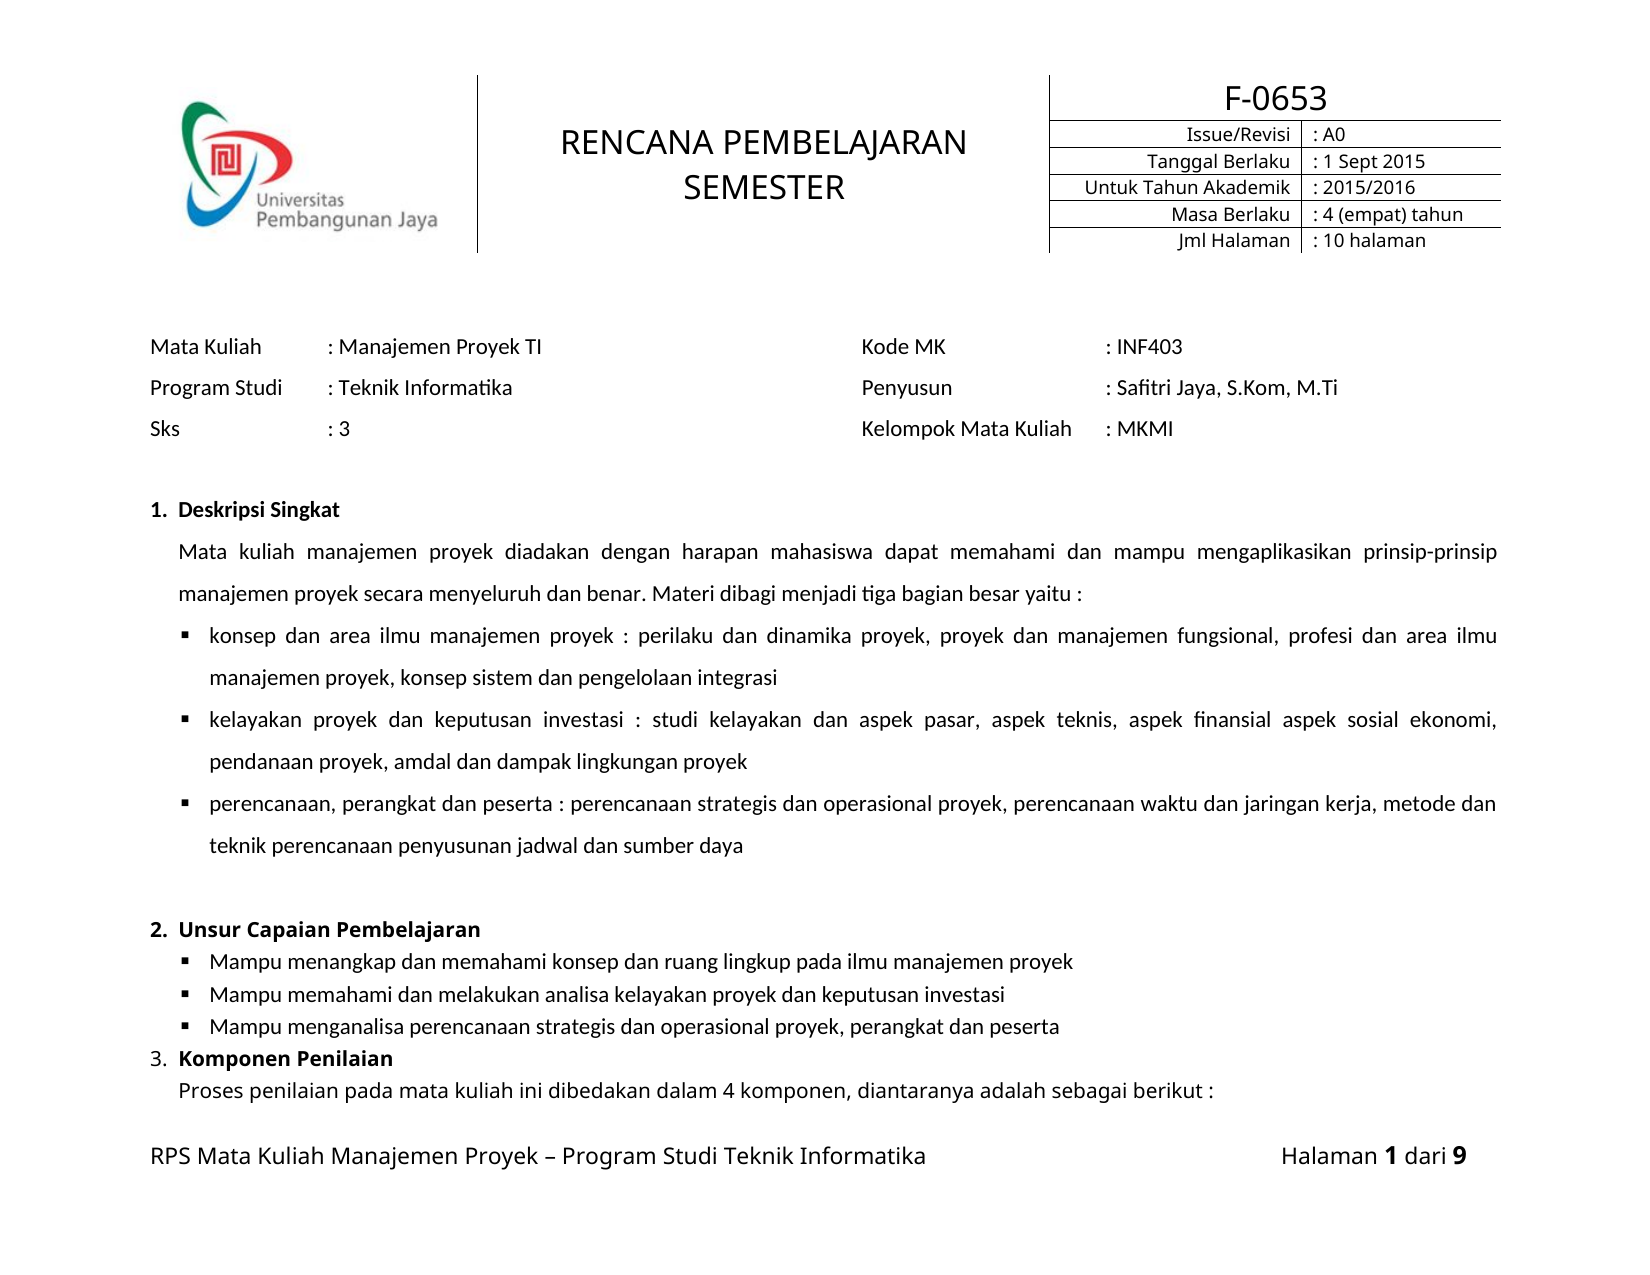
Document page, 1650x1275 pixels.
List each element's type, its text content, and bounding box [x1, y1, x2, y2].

table_cell : Teknik Informatika [316, 373, 850, 414]
table_cell : A0 [1302, 121, 1501, 147]
picture [143, 87, 448, 242]
table_cell : 3 [316, 415, 850, 456]
table_cell Program Studi [139, 373, 316, 414]
table_cell : MKMI [1094, 415, 1525, 456]
table_header [113, 75, 477, 253]
table_cell Untuk Tahun Akademik [1050, 175, 1301, 200]
table_cell Issue/Revisi [1050, 121, 1301, 147]
list kelayakan proyek dan keputusan investasi : studi kelayakan dan aspek pasar, aspek teknis, aspek finansial aspek sosial ekonomi, pendanaan proyek, amdal dan dampak lingkungan proyek [179, 705, 1500, 775]
table_cell : 1 Sept 2015 [1302, 148, 1501, 173]
list Mampu menangkap dan memahami konsep dan ruang lingkup pada ilmu manajemen proyek [179, 947, 1500, 976]
table_cell Masa Berlaku [1050, 201, 1301, 227]
table_cell : 4 (empat) tahun [1302, 201, 1501, 227]
list Mampu menganalisa perencanaan strategis dan operasional proyek, perangkat dan peserta [179, 1012, 1500, 1040]
list perencanaan, perangkat dan peserta : perencanaan strategis dan operasional proyek, perencanaan waktu dan jaringan kerja, metode dan teknik perencanaan penyusunan jadwal dan sumber daya [179, 789, 1500, 859]
table_cell Jml Halaman [1050, 228, 1301, 253]
list Mampu memahami dan melakukan analisa kelayakan proyek dan keputusan investasi [179, 980, 1500, 1008]
table_cell : 10 halaman [1302, 228, 1501, 253]
table_cell Sks [139, 415, 316, 456]
table_header : INF403 [1094, 332, 1525, 373]
table_header Mata Kuliah [139, 332, 316, 373]
list Komponen Penilaian [150, 1044, 1500, 1072]
table_cell : 2015/2016 [1302, 175, 1501, 200]
table_header : Manajemen Proyek TI [316, 332, 850, 373]
table_cell Kelompok Mata Kuliah [850, 415, 1094, 456]
text Proses penilaian pada mata kuliah ini dibedakan dalam 4 komponen, diantaranya adalah sebagai berikut : [178, 1077, 1500, 1105]
table_header Kode MK [850, 332, 1094, 373]
table_cell Penyusun [850, 373, 1094, 414]
table_header RENCANA PEMBELAJARAN SEMESTER [478, 75, 1049, 253]
text Mata kuliah manajemen proyek diadakan dengan harapan mahasiswa dapat memahami dan mampu mengaplikasikan prinsip-prinsip manajemen proyek secara menyeluruh dan benar. Materi dibagi menjadi tiga bagian besar yaitu : [178, 537, 1500, 607]
table_header F-0653 [1050, 75, 1501, 120]
table_cell Tanggal Berlaku [1050, 148, 1301, 173]
list Unsur Capaian Pembelajaran [150, 915, 1500, 943]
list Deskripsi Singkat [150, 495, 1500, 523]
list konsep dan area ilmu manajemen proyek : perilaku dan dinamika proyek, proyek dan manajemen fungsional, profesi dan area ilmu manajemen proyek, konsep sistem dan pengelolaan integrasi [179, 621, 1500, 691]
table_cell : Safitri Jaya, S.Kom, M.Ti [1094, 373, 1525, 414]
